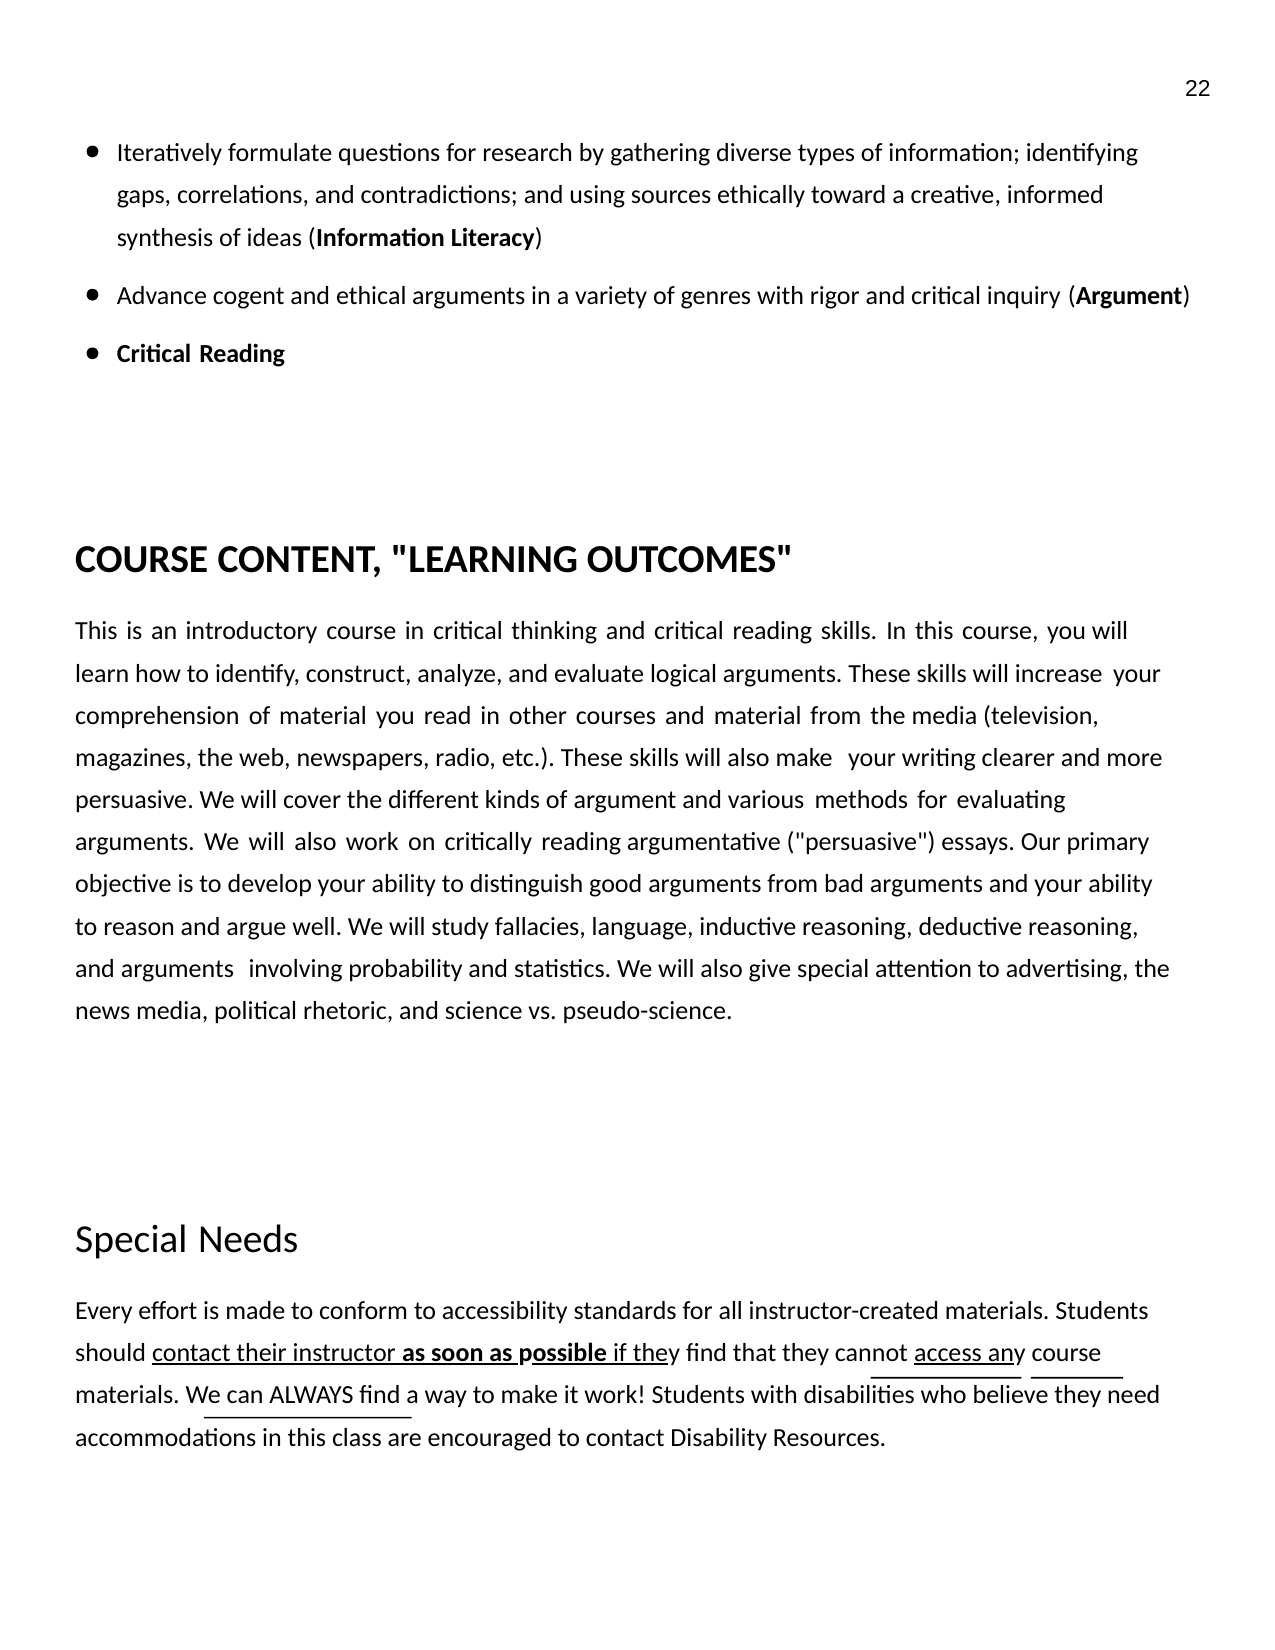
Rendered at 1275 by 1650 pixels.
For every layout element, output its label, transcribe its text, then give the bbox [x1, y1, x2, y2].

text Every effort is made to conform to accessibility standards for all instructor-created materials. Students should contact their instructor as soon as possible if they find that they cannot access any course materials. We can ALWAYS find a way to make it work! Students with disabilities who believe they need accommodations in this class are encouraged to contact Disability Resources. [75, 1294, 1169, 1452]
text Special Needs [75, 1213, 1210, 1262]
text Advance cogent and ethical arguments in a variety of genres with rigor and critical inquiry (Argument) [117, 279, 1210, 311]
text COURSE CONTENT, "LEARNING OUTCOMES" [75, 534, 1210, 582]
text This is an introductory course in critical thinking and critical reading skills. In this course, you will learn how to identify, construct, analyze, and evaluate logical arguments. These skills will increase your comprehension of material you read in other courses and material from the media (television, magazines, the web, newspapers, radio, etc.). These skills will also make your writing clearer and more persuasive. We will cover the different kinds of argument and various methods for evaluating arguments. We will also work on critically reading argumentative ("persuasive") essays. Our primary objective is to develop your ability to distinguish good arguments from bad arguments and your ability to reason and argue well. We will study fallacies, language, inductive reasoning, deductive reasoning, and arguments involving probability and statistics. We will also give special attention to advertising, the news media, political rhetoric, and science vs. pseudo-science. [75, 614, 1179, 1026]
text Iteratively formulate questions for research by gathering diverse types of information; identifying gaps, correlations, and contradictions; and using sources ethically toward a creative, informed synthesis of ideas (Information Literacy) [117, 136, 1178, 252]
text Critical Reading [117, 338, 1210, 368]
